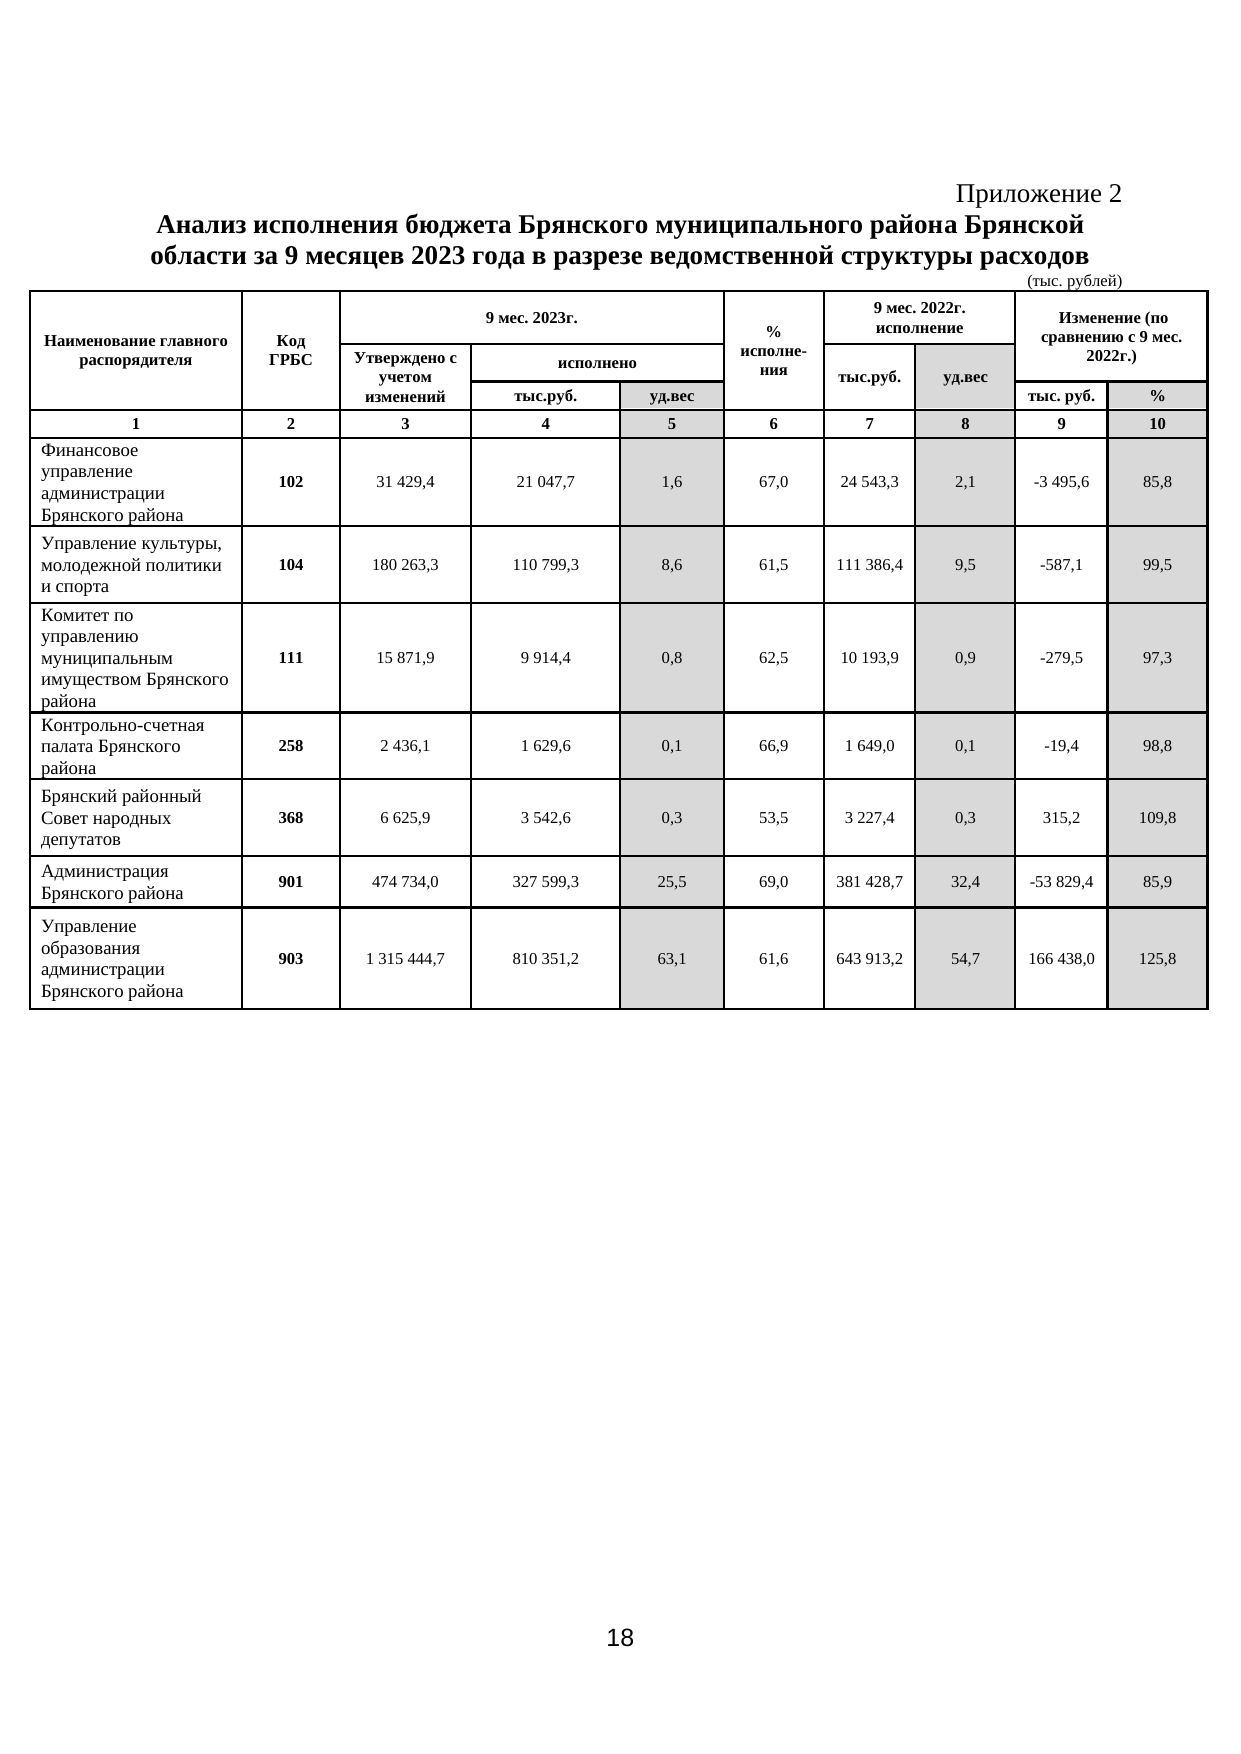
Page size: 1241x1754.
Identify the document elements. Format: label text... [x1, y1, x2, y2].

table_cell 258 [243, 714, 339, 778]
table_cell 61,5 [725, 527, 823, 602]
table_cell Управление культуры, молодежной политики и спорта [31, 527, 241, 602]
table_cell 24 543,3 [825, 439, 914, 525]
text Приложение 2 [118, 177, 1122, 208]
table_header % исполне-ния [725, 292, 823, 408]
table_cell 6 625,9 [341, 780, 470, 855]
table_cell 99,5 [1109, 527, 1206, 602]
table_cell 315,2 [1016, 780, 1106, 855]
table_cell 2 [243, 411, 339, 437]
table_cell 0,3 [621, 780, 723, 855]
table_cell 67,0 [725, 439, 823, 525]
table_cell 2,1 [916, 439, 1014, 525]
table_cell 0,3 [916, 780, 1014, 855]
table_cell 1 649,0 [825, 714, 914, 778]
table_cell 54,7 [916, 909, 1014, 1008]
table_cell тыс. руб. [1016, 383, 1106, 408]
table_cell 1,6 [621, 439, 723, 525]
table_cell 3 227,4 [825, 780, 914, 855]
table_cell 381 428,7 [825, 857, 914, 906]
table_cell -19,4 [1016, 714, 1106, 778]
table_cell 66,9 [725, 714, 823, 778]
table_cell 180 263,3 [341, 527, 470, 602]
table_cell 111 386,4 [825, 527, 914, 602]
table_cell -587,1 [1016, 527, 1106, 602]
table_cell -279,5 [1016, 604, 1106, 711]
table_cell 7 [825, 411, 914, 437]
text (тыс. рублей) [118, 271, 1122, 290]
table_cell Комитет по управлению муниципальным имуществом Брянского района [31, 604, 241, 711]
table_cell Управление образования администрации Брянского района [31, 909, 241, 1008]
table_header Наименование главного распорядителя [31, 292, 241, 408]
table_header Изменение (по сравнению с 9 мес. 2022г.) [1016, 292, 1206, 380]
table_cell 0,8 [621, 604, 723, 711]
table_header 9 мес. 2023г. [341, 292, 723, 343]
table_cell Финансовое управление администрации Брянского района [31, 439, 241, 525]
table_cell 903 [243, 909, 339, 1008]
table_cell 1 629,6 [472, 714, 619, 778]
table_cell 0,9 [916, 604, 1014, 711]
table_cell -3 495,6 [1016, 439, 1106, 525]
table_cell Администрация Брянского района [31, 857, 241, 906]
table_cell 901 [243, 857, 339, 906]
table_cell 1 315 444,7 [341, 909, 470, 1008]
table_cell 125,8 [1109, 909, 1206, 1008]
table_cell 104 [243, 527, 339, 602]
table_header 9 мес. 2022г. исполнение [825, 292, 1014, 343]
table_cell 69,0 [725, 857, 823, 906]
table_cell 102 [243, 439, 339, 525]
table_cell 474 734,0 [341, 857, 470, 906]
table_cell 1 [31, 411, 241, 437]
table_cell 166 438,0 [1016, 909, 1106, 1008]
table_cell 9 [1016, 411, 1106, 437]
table_cell 53,5 [725, 780, 823, 855]
table_cell 0,1 [916, 714, 1014, 778]
table_cell уд.вес [916, 345, 1014, 408]
table_cell 327 599,3 [472, 857, 619, 906]
table_cell 3 [341, 411, 470, 437]
table_cell Брянский районный Совет народных депутатов [31, 780, 241, 855]
table_cell тыс.руб. [472, 383, 619, 408]
table_header Код ГРБС [243, 292, 339, 408]
table_cell 0,1 [621, 714, 723, 778]
table_cell исполнено [472, 345, 723, 380]
table_cell 3 542,6 [472, 780, 619, 855]
table_cell 8,6 [621, 527, 723, 602]
table_cell 109,8 [1109, 780, 1206, 855]
table_cell 6 [725, 411, 823, 437]
table_cell 63,1 [621, 909, 723, 1008]
table_cell 9,5 [916, 527, 1014, 602]
table_cell 98,8 [1109, 714, 1206, 778]
table_cell 4 [472, 411, 619, 437]
table_cell 61,6 [725, 909, 823, 1008]
table_cell 97,3 [1109, 604, 1206, 711]
table_cell 8 [916, 411, 1014, 437]
table_cell 368 [243, 780, 339, 855]
table_cell -53 829,4 [1016, 857, 1106, 906]
table_cell % [1109, 383, 1206, 408]
table_cell 85,8 [1109, 439, 1206, 525]
table_cell 810 351,2 [472, 909, 619, 1008]
table_cell 111 [243, 604, 339, 711]
table_cell 62,5 [725, 604, 823, 711]
table_cell 10 193,9 [825, 604, 914, 711]
text Анализ исполнения бюджета Брянского муниципального района Брянской области за 9 месяцев 2023 года в разрезе ведомственной структуры расходов [118, 208, 1122, 271]
table_cell 9 914,4 [472, 604, 619, 711]
table_cell 21 047,7 [472, 439, 619, 525]
table_cell 85,9 [1109, 857, 1206, 906]
table_cell 10 [1109, 411, 1206, 437]
table_cell 643 913,2 [825, 909, 914, 1008]
table_cell 5 [621, 411, 723, 437]
table_cell Контрольно-счетная палата Брянского района [31, 714, 241, 778]
table_cell тыс.руб. [825, 345, 914, 408]
table_cell уд.вес [621, 383, 723, 408]
table_cell 110 799,3 [472, 527, 619, 602]
table_cell 2 436,1 [341, 714, 470, 778]
table_cell 15 871,9 [341, 604, 470, 711]
table_cell 25,5 [621, 857, 723, 906]
table_cell Утверждено с учетом изменений [341, 345, 470, 408]
table_cell 32,4 [916, 857, 1014, 906]
table_cell 31 429,4 [341, 439, 470, 525]
